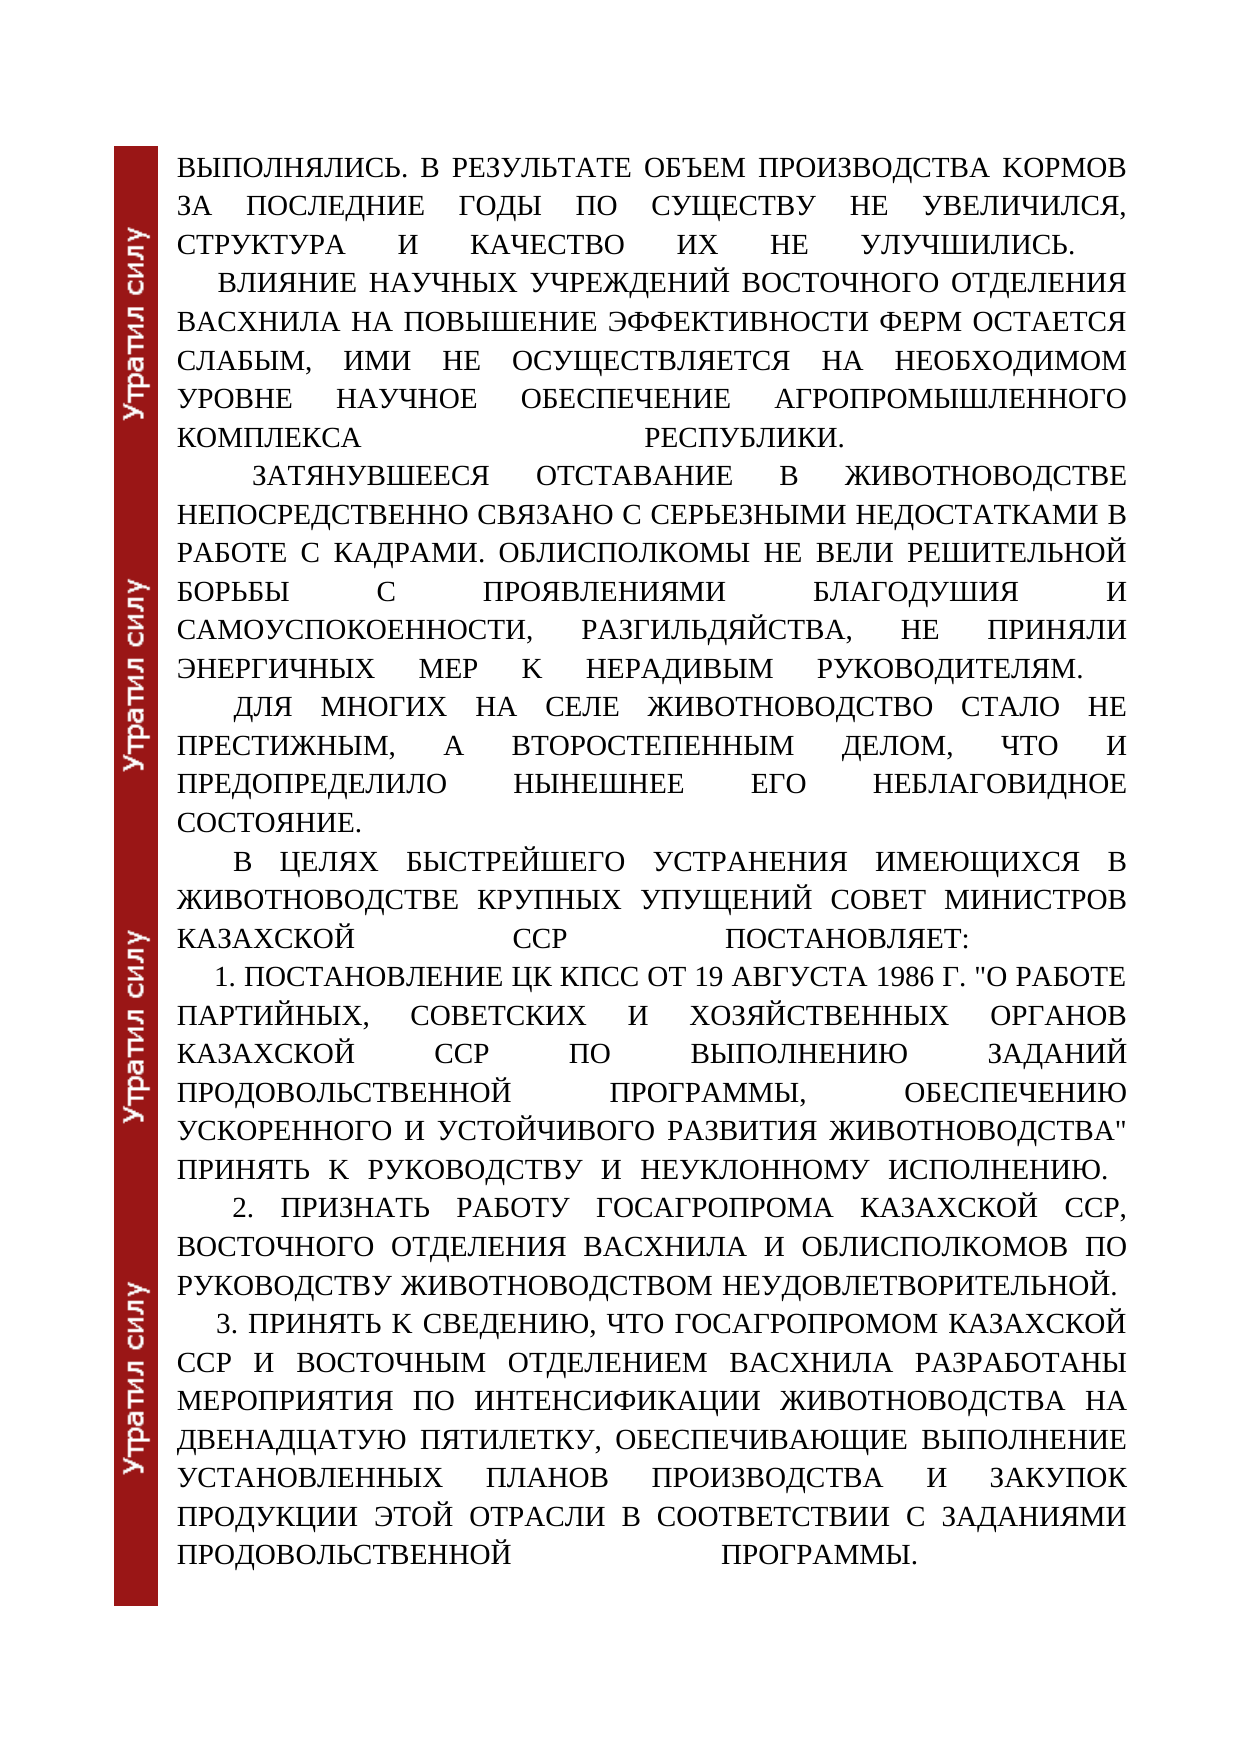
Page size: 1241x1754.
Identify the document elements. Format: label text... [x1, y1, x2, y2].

picture [114, 1571, 158, 1606]
picture [114, 146, 158, 150]
